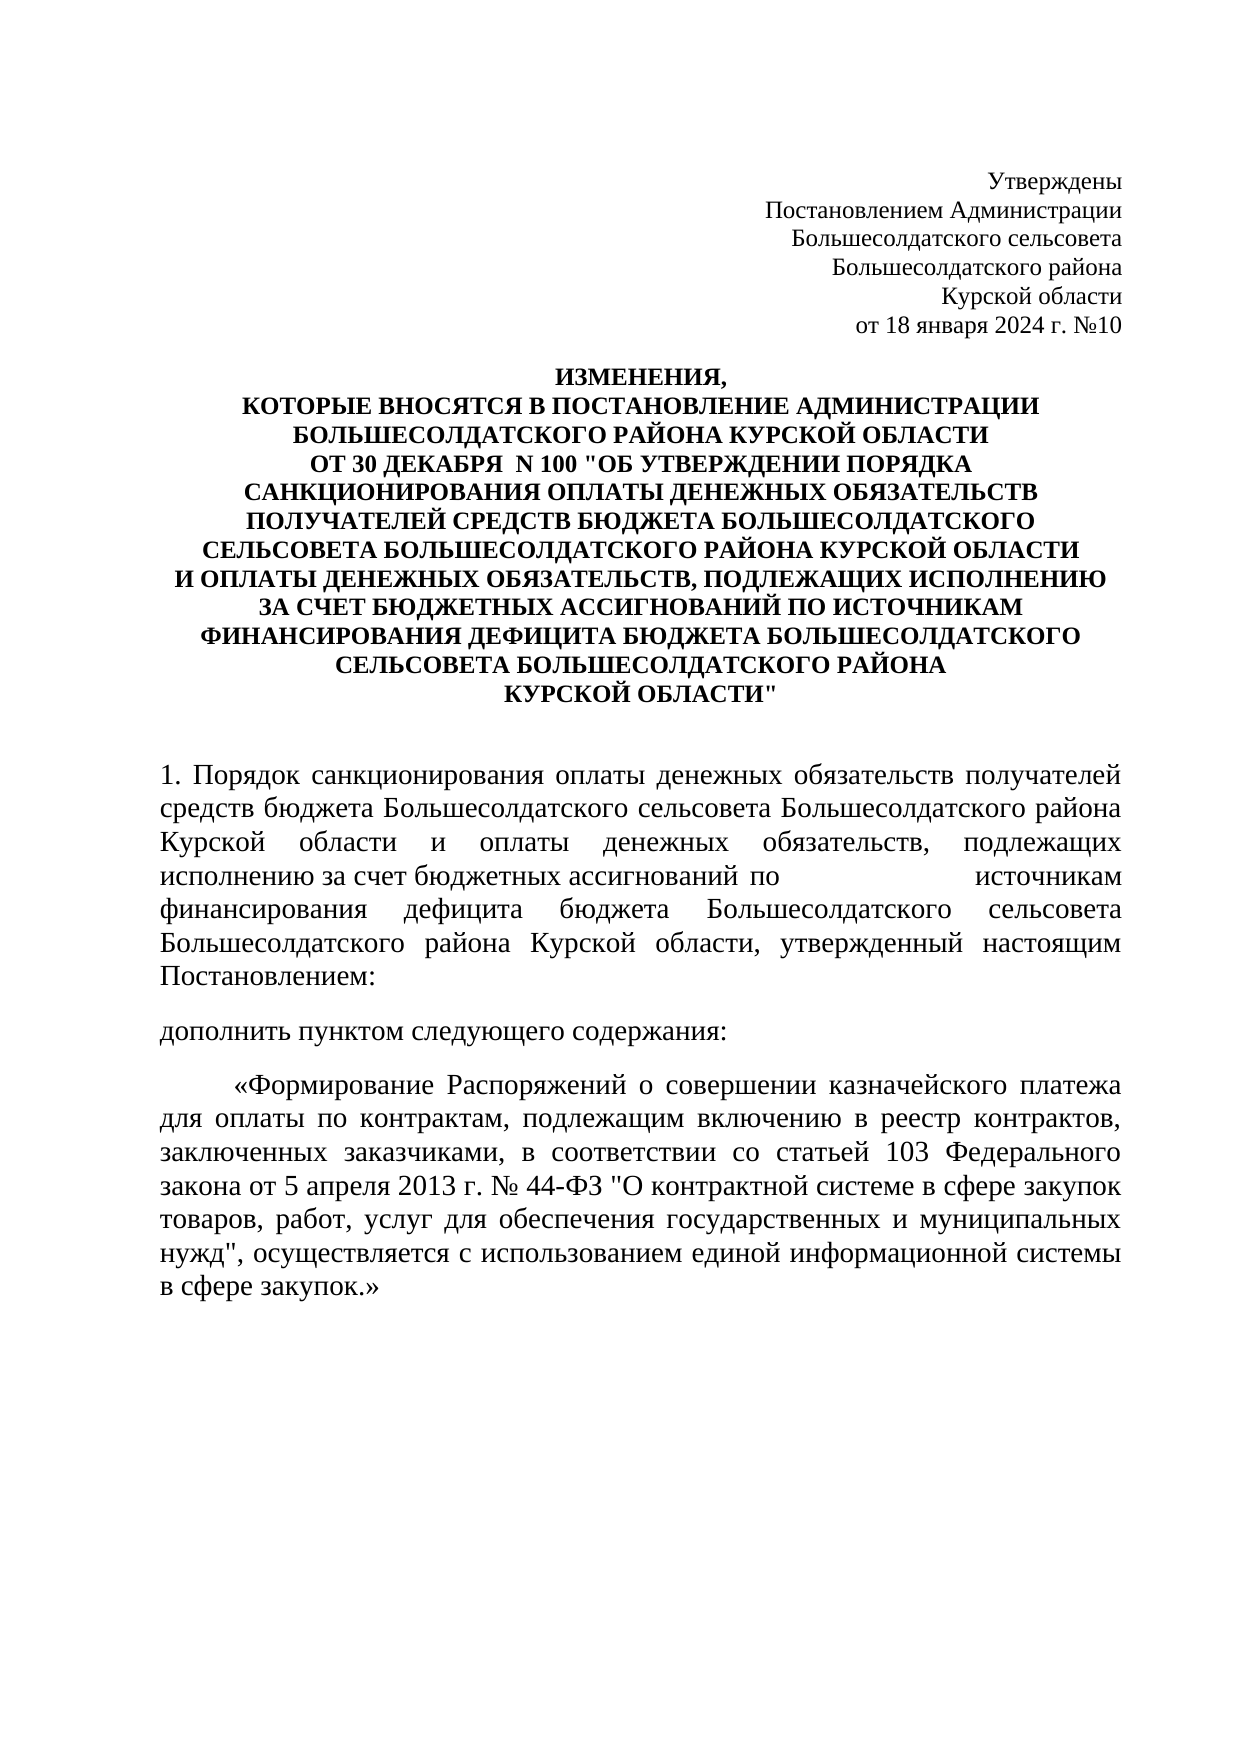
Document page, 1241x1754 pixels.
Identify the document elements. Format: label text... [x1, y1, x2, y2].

text Курской области [159, 281, 1122, 310]
text ОТ 30 ДЕКАБРЯ N 100 "ОБ УТВЕРЖДЕНИИ ПОРЯДКА САНКЦИОНИРОВАНИЯ ОПЛАТЫ ДЕНЕЖНЫХ ОБЯЗАТЕЛЬСТВ ПОЛУЧАТЕЛЕЙ СРЕДСТВ БЮДЖЕТА БОЛЬШЕСОЛДАТСКОГО СЕЛЬСОВЕТА БОЛЬШЕСОЛДАТСКОГО РАЙОНА КУРСКОЙ ОБЛАСТИ [159, 449, 1122, 564]
text 1. Порядок санкционирования оплаты денежных обязательств получателей средств бюджета Большесолдатского сельсовета Большесолдатского района Курской области и оплаты денежных обязательств, подлежащих исполнению за счет бюджетных ассигнований по источникам финансирования дефицита бюджета Большесолдатского сельсовета Большесолдатского района Курской области, утвержденный настоящим Постановлением: [159, 757, 1122, 992]
text И ОПЛАТЫ ДЕНЕЖНЫХ ОБЯЗАТЕЛЬСТВ, ПОДЛЕЖАЩИХ ИСПОЛНЕНИЮ ЗА СЧЕТ БЮДЖЕТНЫХ АССИГНОВАНИЙ ПО ИСТОЧНИКАМ ФИНАНСИРОВАНИЯ ДЕФИЦИТА БЮДЖЕТА БОЛЬШЕСОЛДАТСКОГО СЕЛЬСОВЕТА БОЛЬШЕСОЛДАТСКОГО РАЙОНА [159, 564, 1122, 679]
text Постановлением Администрации [159, 195, 1122, 223]
text «Формирование Распоряжений о совершении казначейского платежа для оплаты по контрактам, подлежащим включению в реестр контрактов, заключенных заказчиками, в соответствии со статьей 103 Федерального закона от 5 апреля 2013 г. № 44-ФЗ "О контрактной системе в сфере закупок товаров, работ, услуг для обеспечения государственных и муниципальных нужд", осуществляется с использованием единой информационной системы в сфере закупок.» [159, 1067, 1122, 1302]
text Большесолдатского района [159, 252, 1122, 281]
text Утверждены [159, 166, 1122, 195]
text дополнить пунктом следующего содержания: [159, 1013, 1122, 1046]
text КОТОРЫЕ ВНОСЯТСЯ В ПОСТАНОВЛЕНИЕ АДМИНИСТРАЦИИ БОЛЬШЕСОЛДАТСКОГО РАЙОНА КУРСКОЙ ОБЛАСТИ [159, 391, 1122, 449]
text Большесолдатского сельсовета [159, 223, 1122, 252]
text от 18 января 2024 г. №10 [159, 310, 1122, 338]
text КУРСКОЙ ОБЛАСТИ" [159, 679, 1122, 707]
text ИЗМЕНЕНИЯ, [159, 362, 1122, 391]
